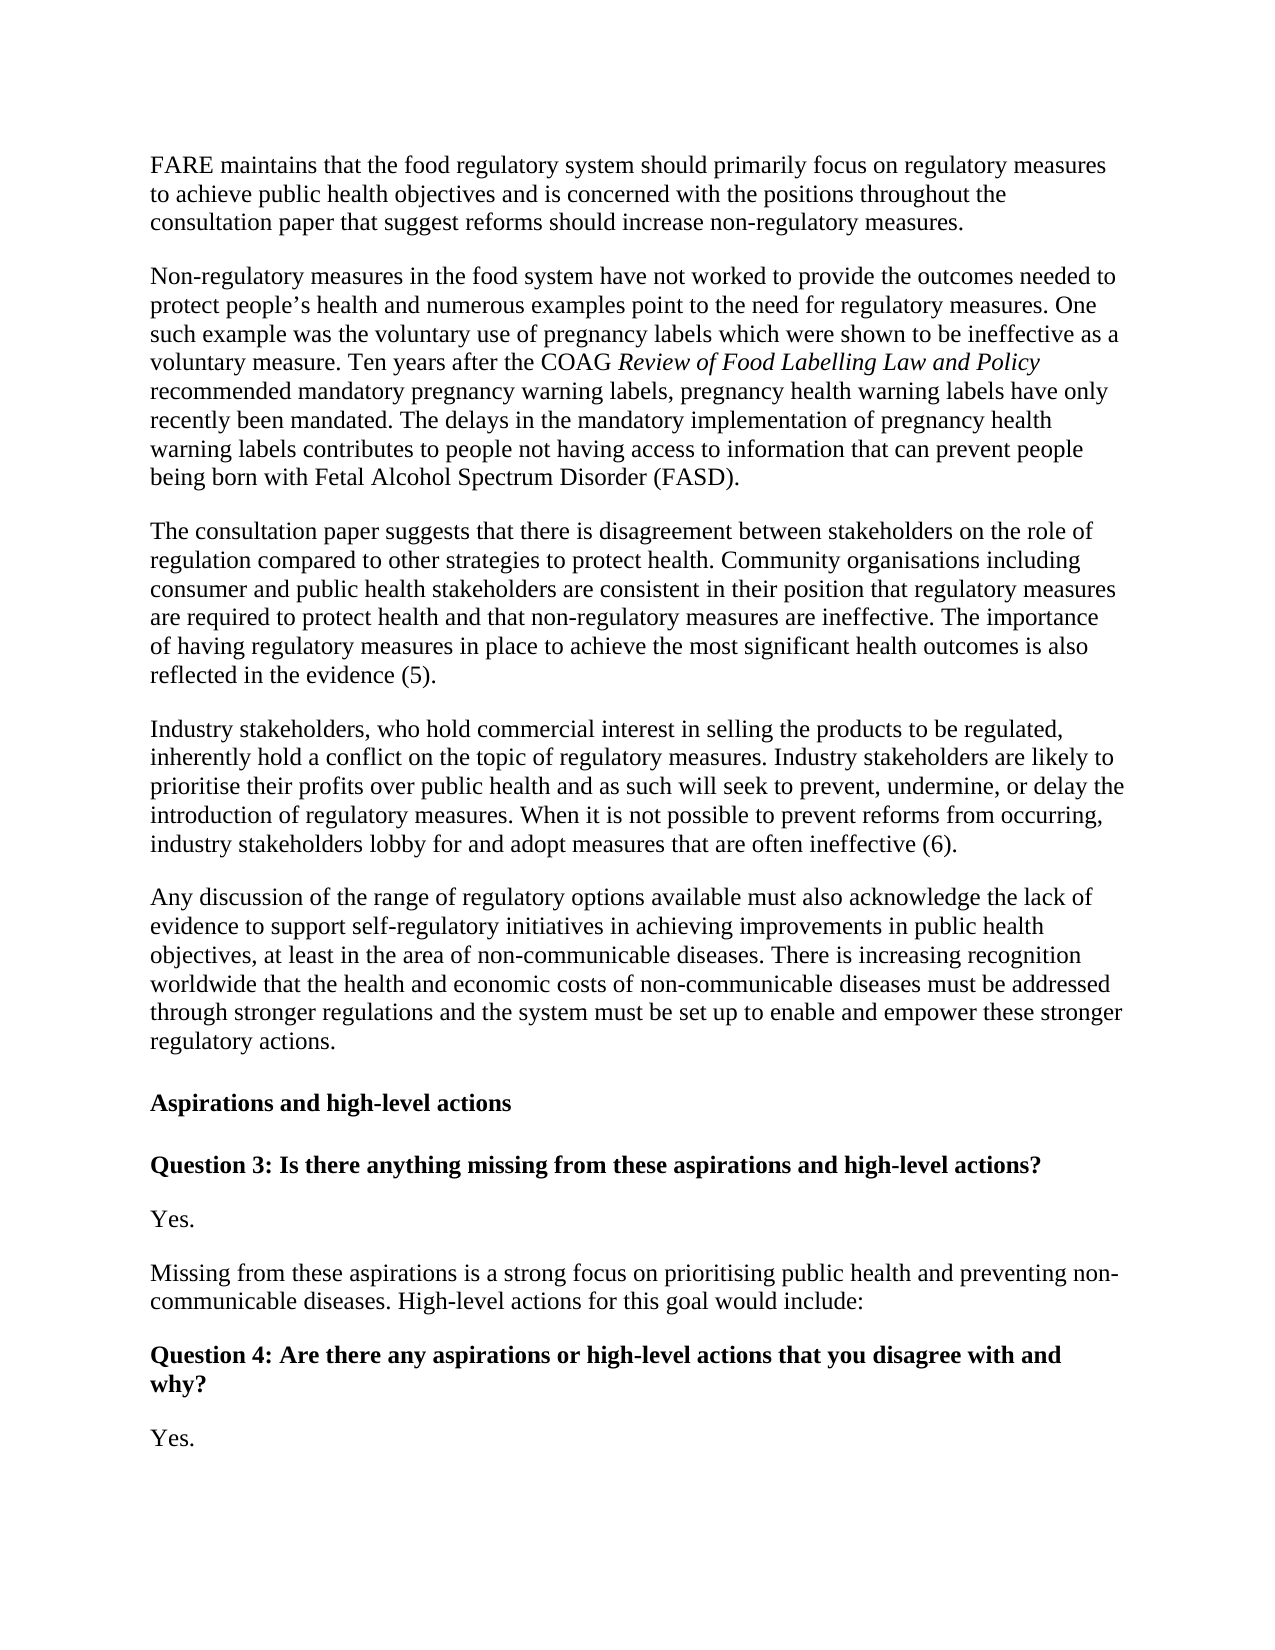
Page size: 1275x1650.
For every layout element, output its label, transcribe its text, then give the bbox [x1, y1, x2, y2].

subtitle Aspirations and high-level actions [150, 1088, 1125, 1117]
text Any discussion of the range of regulatory options available must also acknowledge the lack of evidence to support self-regulatory initiatives in achieving improvements in public health objectives, at least in the area of non-communicable diseases. There is increasing recognition worldwide that the health and economic costs of non-communicable diseases must be addressed through stronger regulations and the system must be set up to enable and empower these stronger regulatory actions. [150, 882, 1125, 1055]
text Industry stakeholders, who hold commercial interest in selling the products to be regulated, inherently hold a conflict on the topic of regulatory measures. Industry stakeholders are likely to prioritise their profits over public health and as such will seek to prevent, undermine, or delay the introduction of regulatory measures. When it is not possible to prevent reforms from occurring, industry stakeholders lobby for and adopt measures that are often ineffective (6). [150, 714, 1125, 857]
text Question 3: Is there anything missing from these aspirations and high-level actions? [150, 1150, 1125, 1179]
text Yes. [150, 1204, 1125, 1233]
text Yes. [150, 1423, 1125, 1451]
text FARE maintains that the food regulatory system should primarily focus on regulatory measures to achieve public health objectives and is concerned with the positions throughout the consultation paper that suggest reforms should increase non-regulatory measures. [150, 150, 1125, 236]
text Question 4: Are there any aspirations or high-level actions that you disagree with and why? [150, 1340, 1125, 1398]
text The consultation paper suggests that there is disagreement between stakeholders on the role of regulation compared to other strategies to protect health. Community organisations including consumer and public health stakeholders are consistent in their position that regulatory measures are required to protect health and that non-regulatory measures are ineffective. The importance of having regulatory measures in place to achieve the most significant health outcomes is also reflected in the evidence (5). [150, 516, 1125, 689]
text Non-regulatory measures in the food system have not worked to provide the outcomes needed to protect people’s health and numerous examples point to the need for regulatory measures. One such example was the voluntary use of pregnancy labels which were shown to be ineffective as a voluntary measure. Ten years after the COAG Review of Food Labelling Law and Policy recommended mandatory pregnancy warning labels, pregnancy health warning labels have only recently been mandated. The delays in the mandatory implementation of pregnancy health warning labels contributes to people not having access to information that can prevent people being born with Fetal Alcohol Spectrum Disorder (FASD). [150, 261, 1125, 491]
text Missing from these aspirations is a strong focus on prioritising public health and preventing non-communicable diseases. High-level actions for this goal would include: [150, 1258, 1125, 1315]
